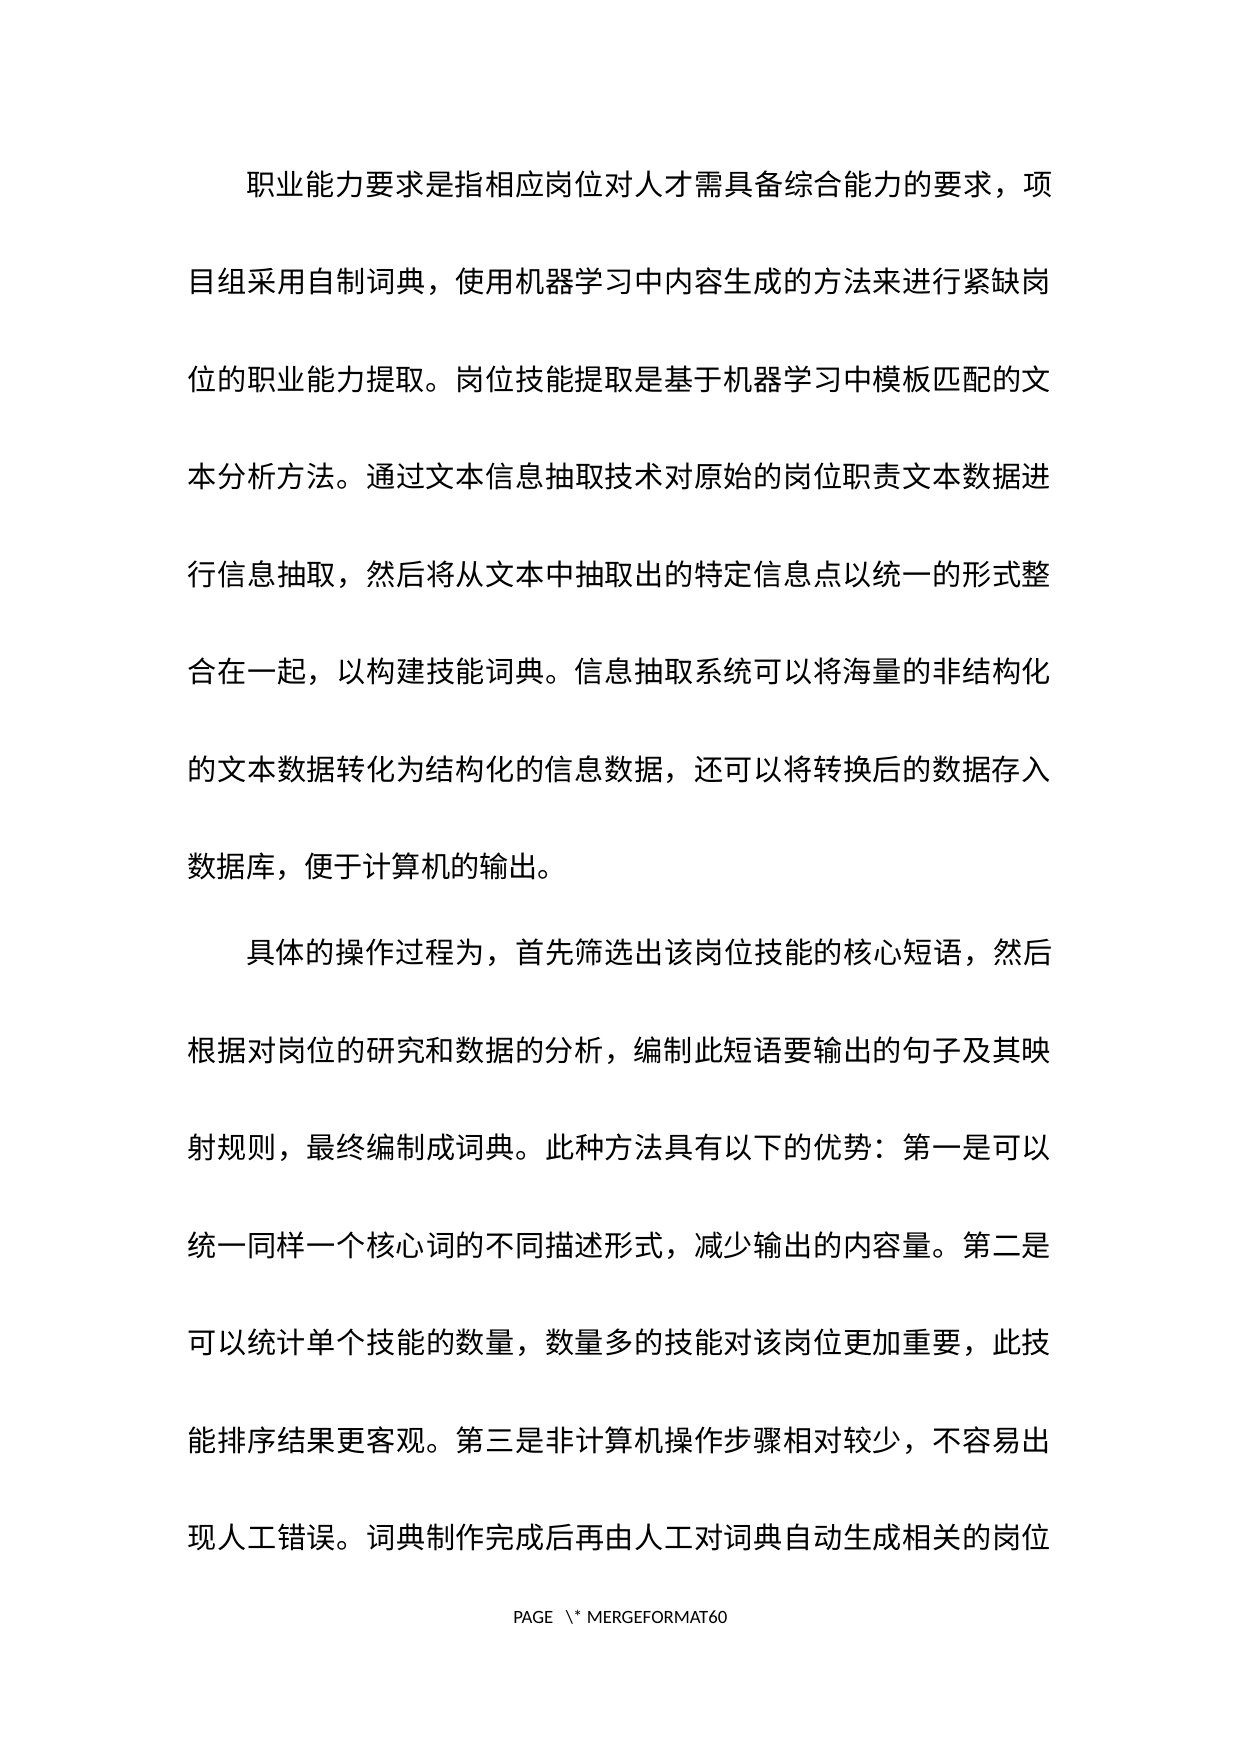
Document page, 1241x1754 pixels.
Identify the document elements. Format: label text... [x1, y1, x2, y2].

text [187, 919, 1053, 1569]
text 职业能力要求是指相应岗位对人才需具备综合能力的要求，项目组采用自制词典，使用机器学习中内容生成的方法来进行紧缺岗位的职业能力提取。岗位技能提取是基于机器学习中模板匹配的文本分析方法。通过文本信息抽取技术对原始的岗位职责文本数据进行信息抽取，然后将从文本中抽取出的特定信息点以统一的形式整合在一起，以构建技能词典。信息抽取系统可以将海量的非结构化的文本数据转化为结构化的信息数据，还可以将转换后的数据存入数据库，便于计算机的输出。 [187, 150, 1053, 897]
